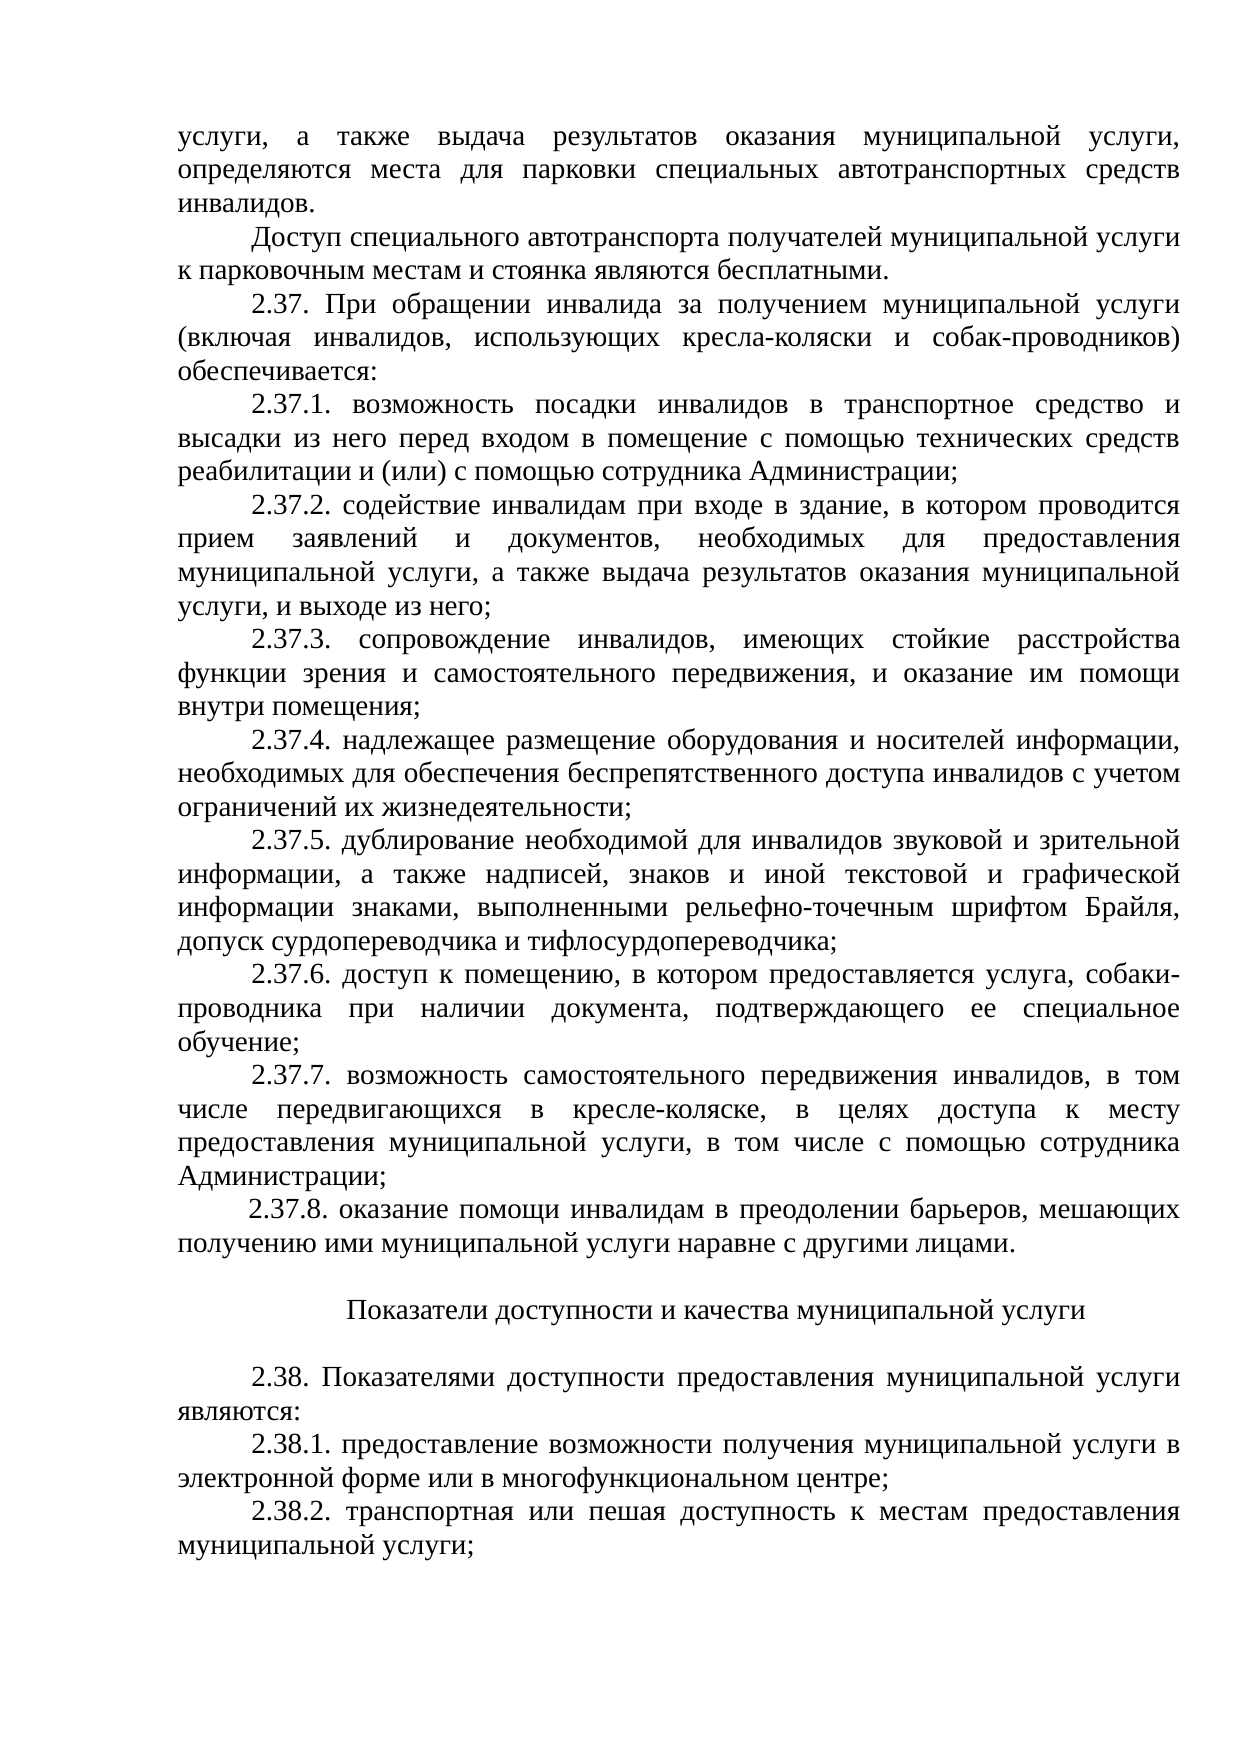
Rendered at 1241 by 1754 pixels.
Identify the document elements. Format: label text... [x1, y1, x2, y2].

text 2.38. Показателями доступности предоставления муниципальной услуги являются: [177, 1359, 1181, 1426]
text 2.37.2. содействие инвалидам при входе в здание, в котором проводится прием заявлений и документов, необходимых для предоставления муниципальной услуги, а также выдача результатов оказания муниципальной услуги, и выходе из него; [177, 487, 1181, 621]
text 2.37. При обращении инвалида за получением муниципальной услуги (включая инвалидов, использующих кресла-коляски и собак-проводников) обеспечивается: [177, 286, 1181, 386]
text 2.38.1. предоставление возможности получения муниципальной услуги в электронной форме или в многофункциональном центре; [177, 1426, 1181, 1493]
text 2.37.6. доступ к помещению, в котором предоставляется услуга, собаки-проводника при наличии документа, подтверждающего ее специальное обучение; [177, 957, 1181, 1057]
text 2.37.7. возможность самостоятельного передвижения инвалидов, в том числе передвигающихся в кресле-коляске, в целях доступа к месту предоставления муниципальной услуги, в том числе с помощью сотрудника Администрации; [177, 1057, 1181, 1191]
text 2.37.1. возможность посадки инвалидов в транспортное средство и высадки из него перед входом в помещение с помощью технических средств реабилитации и (или) с помощью сотрудника Администрации; [177, 386, 1181, 487]
text 2.38.2. транспортная или пешая доступность к местам предоставления муниципальной услуги; [177, 1493, 1181, 1560]
text Показатели доступности и качества муниципальной услуги [177, 1292, 1181, 1326]
text 2.37.3. сопровождение инвалидов, имеющих стойкие расстройства функции зрения и самостоятельного передвижения, и оказание им помощи внутри помещения; [177, 621, 1181, 722]
text 2.37.8. оказание помощи инвалидам в преодолении барьеров, мешающих получению ими муниципальной услуги наравне с другими лицами. [177, 1191, 1181, 1258]
text 2.37.4. надлежащее размещение оборудования и носителей информации, необходимых для обеспечения беспрепятственного доступа инвалидов с учетом ограничений их жизнедеятельности; [177, 722, 1181, 822]
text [177, 118, 1181, 219]
text 2.37.5. дублирование необходимой для инвалидов звуковой и зрительной информации, а также надписей, знаков и иной текстовой и графической информации знаками, выполненными рельефно-точечным шрифтом Брайля, допуск сурдопереводчика и тифлосурдопереводчика; [177, 822, 1181, 957]
text Доступ специального автотранспорта получателей муниципальной услуги к парковочным местам и стоянка являются бесплатными. [177, 219, 1181, 286]
